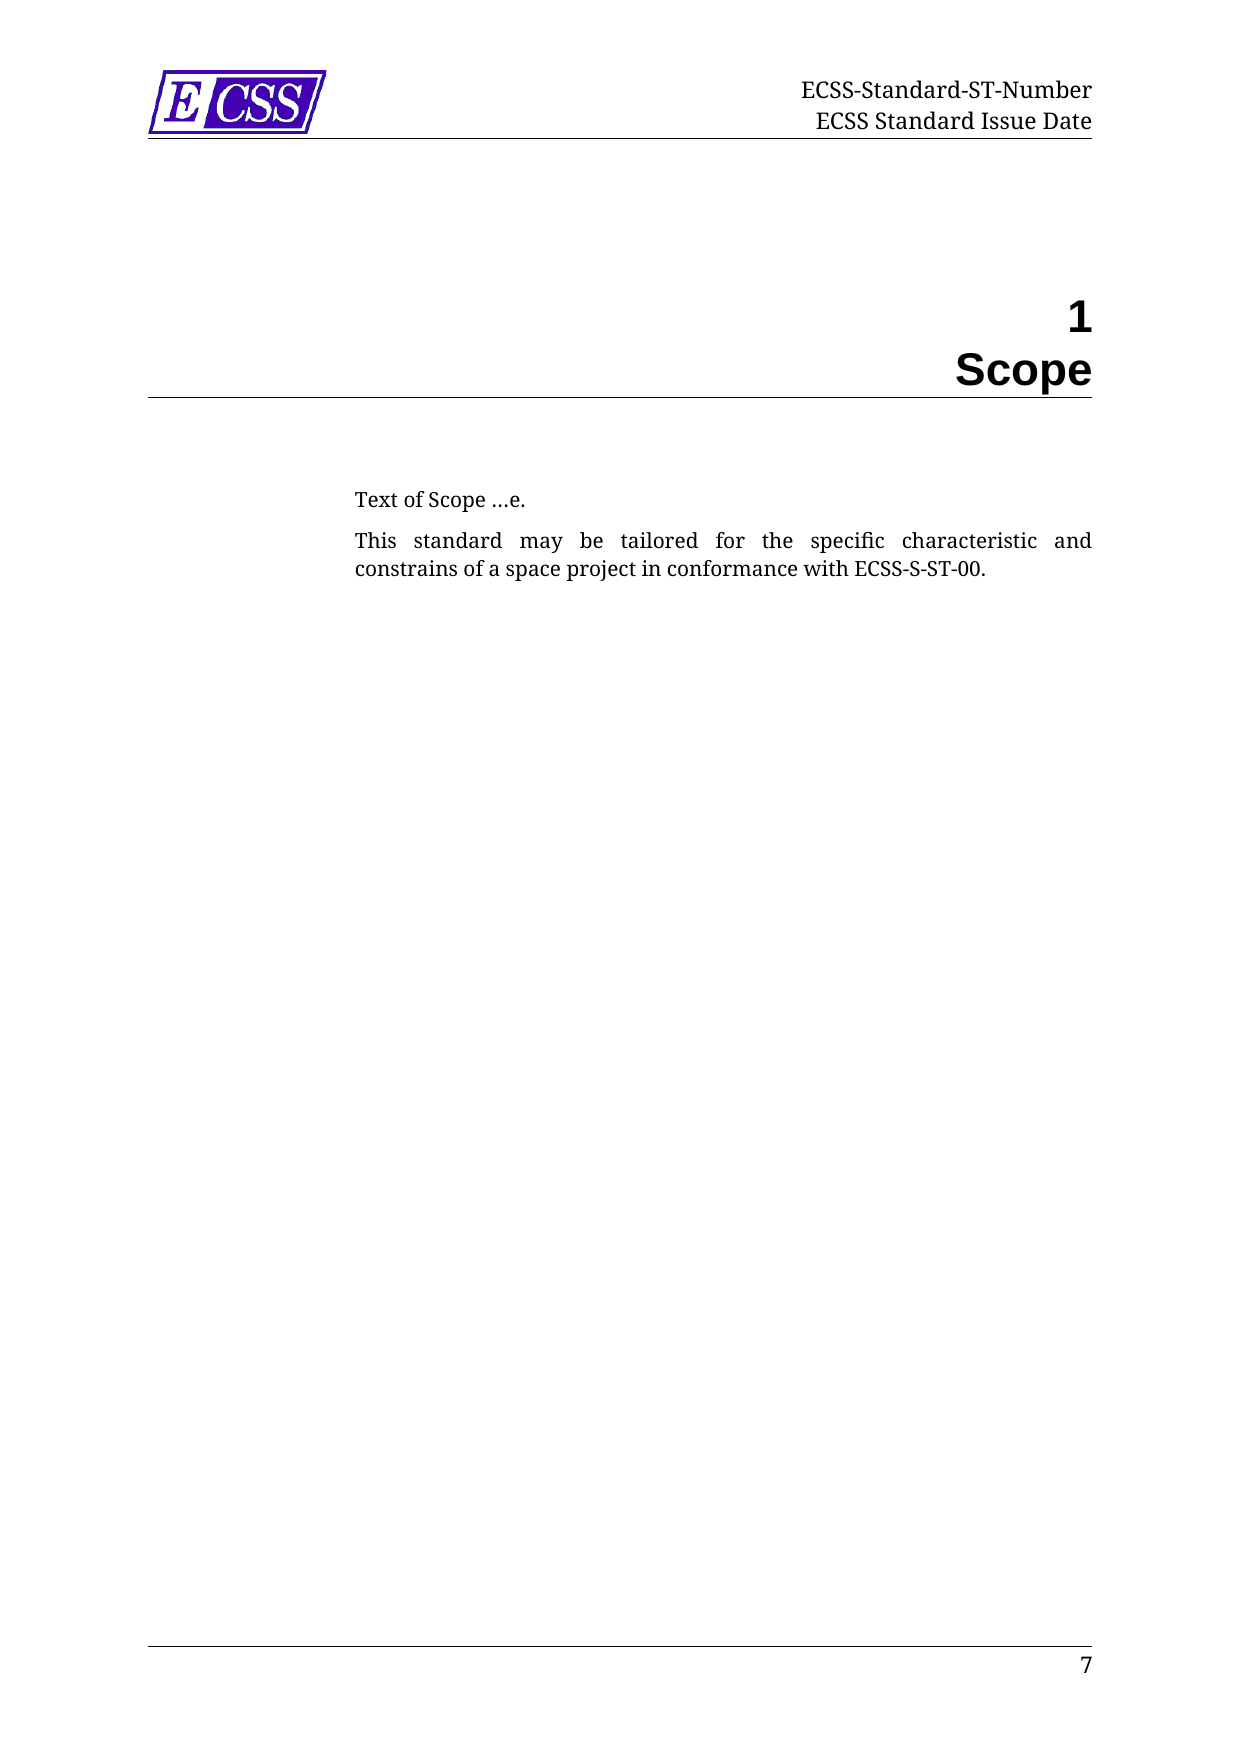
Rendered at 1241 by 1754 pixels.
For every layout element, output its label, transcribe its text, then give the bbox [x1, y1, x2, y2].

picture [148, 70, 327, 134]
subtitle Scope [148, 289, 1092, 397]
text This standard may be tailored for the specific characteristic and constrains of a space project in conformance with ECSS-S-ST-00. [354, 526, 1092, 583]
text Text of Scope …e. [354, 485, 1092, 513]
